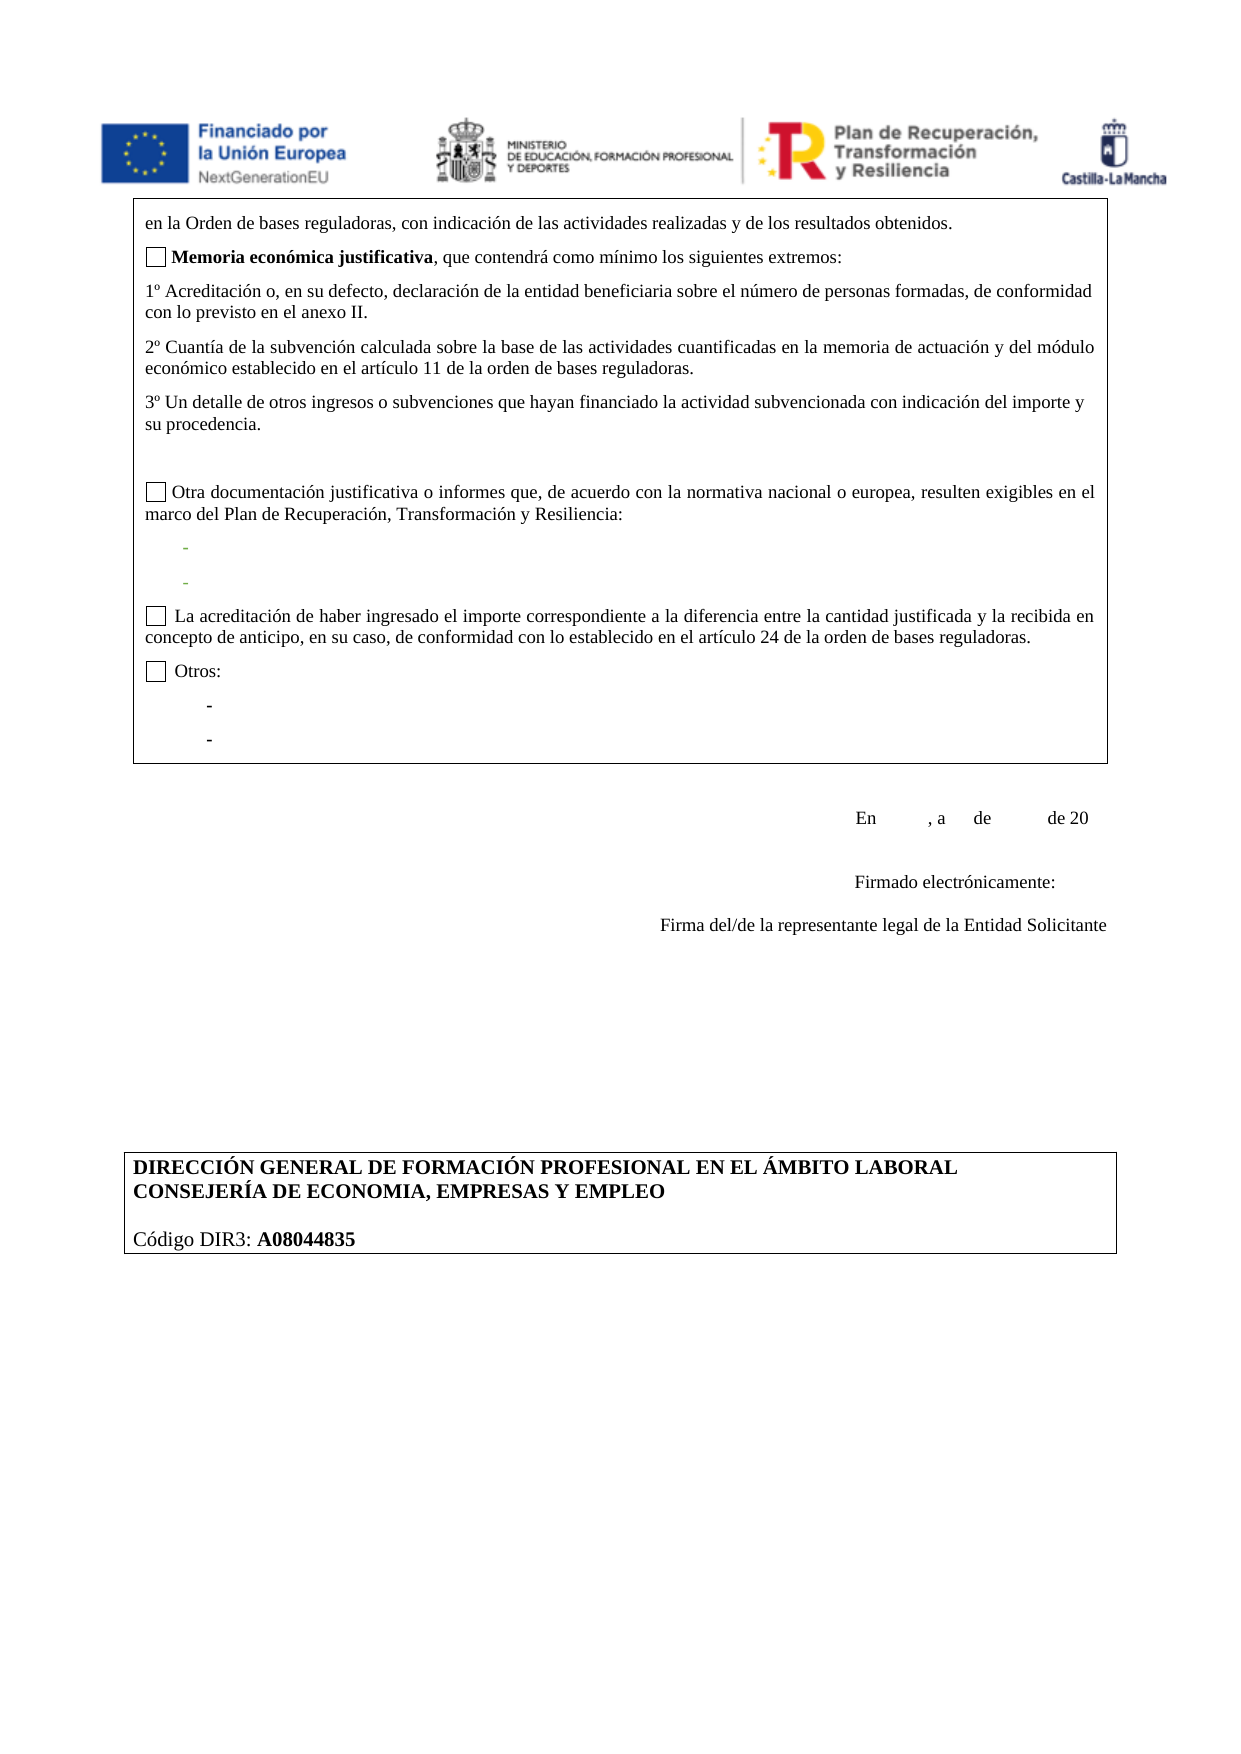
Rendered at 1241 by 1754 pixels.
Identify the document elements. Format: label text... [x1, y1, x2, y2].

text Firma del/de la representante legal de la Entidad Solicitante [133, 914, 1107, 936]
text En , a de de 20 [133, 807, 1107, 828]
text DIRECCIÓN GENERAL DE FORMACIÓN PROFESIONAL EN EL ÁMBITO LABORAL [125, 1153, 1116, 1179]
text Firmado electrónicamente: [133, 871, 1107, 893]
picture [90, 109, 1177, 193]
text CONSEJERÍA DE ECONOMIA, EMPRESAS Y EMPLEO [133, 1179, 1107, 1203]
text Código DIR3: A08044835 [125, 1224, 1116, 1253]
